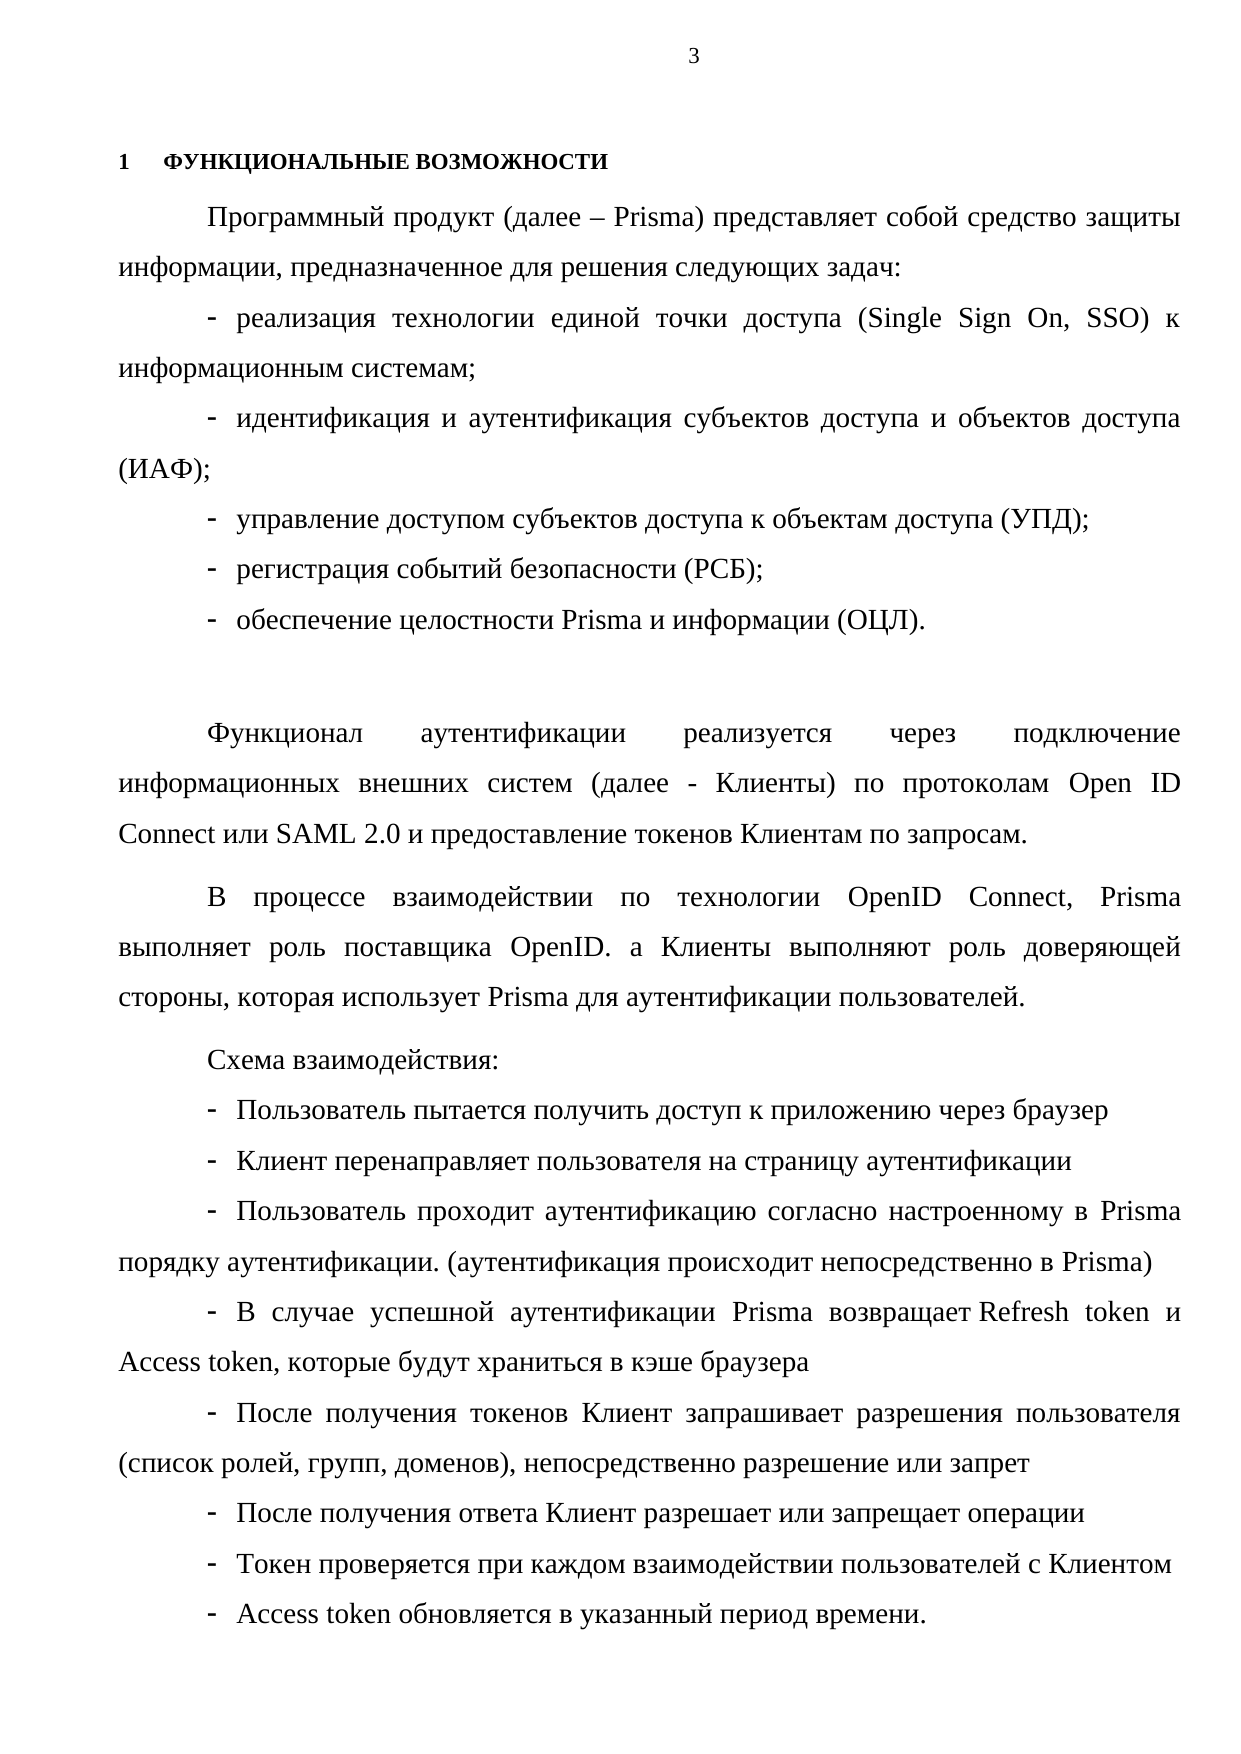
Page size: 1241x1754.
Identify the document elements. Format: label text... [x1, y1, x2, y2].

list реализация технологии единой точки доступа (Single Sign On, SSO) к информационным системам; [118, 300, 1181, 384]
list регистрация событий безопасности (РСБ); [118, 552, 1181, 585]
list управление доступом субъектов доступа к объектам доступа (УПД); [118, 501, 1181, 535]
text Функционал аутентификации реализуется через подключение информационных внешних систем (далее - Клиенты) по протоколам Open ID Connect или SAML 2.0 и предоставление токенов Клиентам по запросам. [118, 715, 1181, 849]
list Клиент перенаправляет пользователя на страницу аутентификации [118, 1143, 1181, 1176]
list обеспечение целостности Prisma и информации (ОЦЛ). [118, 602, 1181, 636]
list После получения ответа Клиент разрешает или запрещает операции [118, 1495, 1181, 1529]
text Схема взаимодействия: [118, 1042, 1181, 1076]
text Программный продукт (далее – Prisma) представляет собой средство защиты информации, предназначенное для решения следующих задач: [118, 199, 1181, 283]
text В процессе взаимодействии по технологии OpenID Connect, Prisma выполняет роль поставщика OpenID. а Клиенты выполняют роль доверяющей стороны, которая использует Prisma для аутентификации пользователей. [118, 879, 1181, 1013]
list Access token обновляется в указанный период времени. [118, 1596, 1181, 1630]
list В случае успешной аутентификации Prisma возвращает Refresh token и Access token, которые будут храниться в кэше браузера [118, 1294, 1181, 1378]
subtitle ФУНКЦИОНАЛЬНЫЕ ВОЗМОЖНОСТИ [118, 148, 1181, 174]
list Токен проверяется при каждом взаимодействии пользователей с Клиентом [118, 1546, 1181, 1579]
list Пользователь пытается получить доступ к приложению через браузер [118, 1092, 1181, 1126]
list идентификация и аутентификация субъектов доступа и объектов доступа (ИАФ); [118, 400, 1181, 484]
list Пользователь проходит аутентификацию согласно настроенному в Prisma порядку аутентификации. (аутентификация происходит непосредственно в Prisma) [118, 1193, 1181, 1277]
list После получения токенов Клиент запрашивает разрешения пользователя (список ролей, групп, доменов), непосредственно разрешение или запрет [118, 1395, 1181, 1479]
